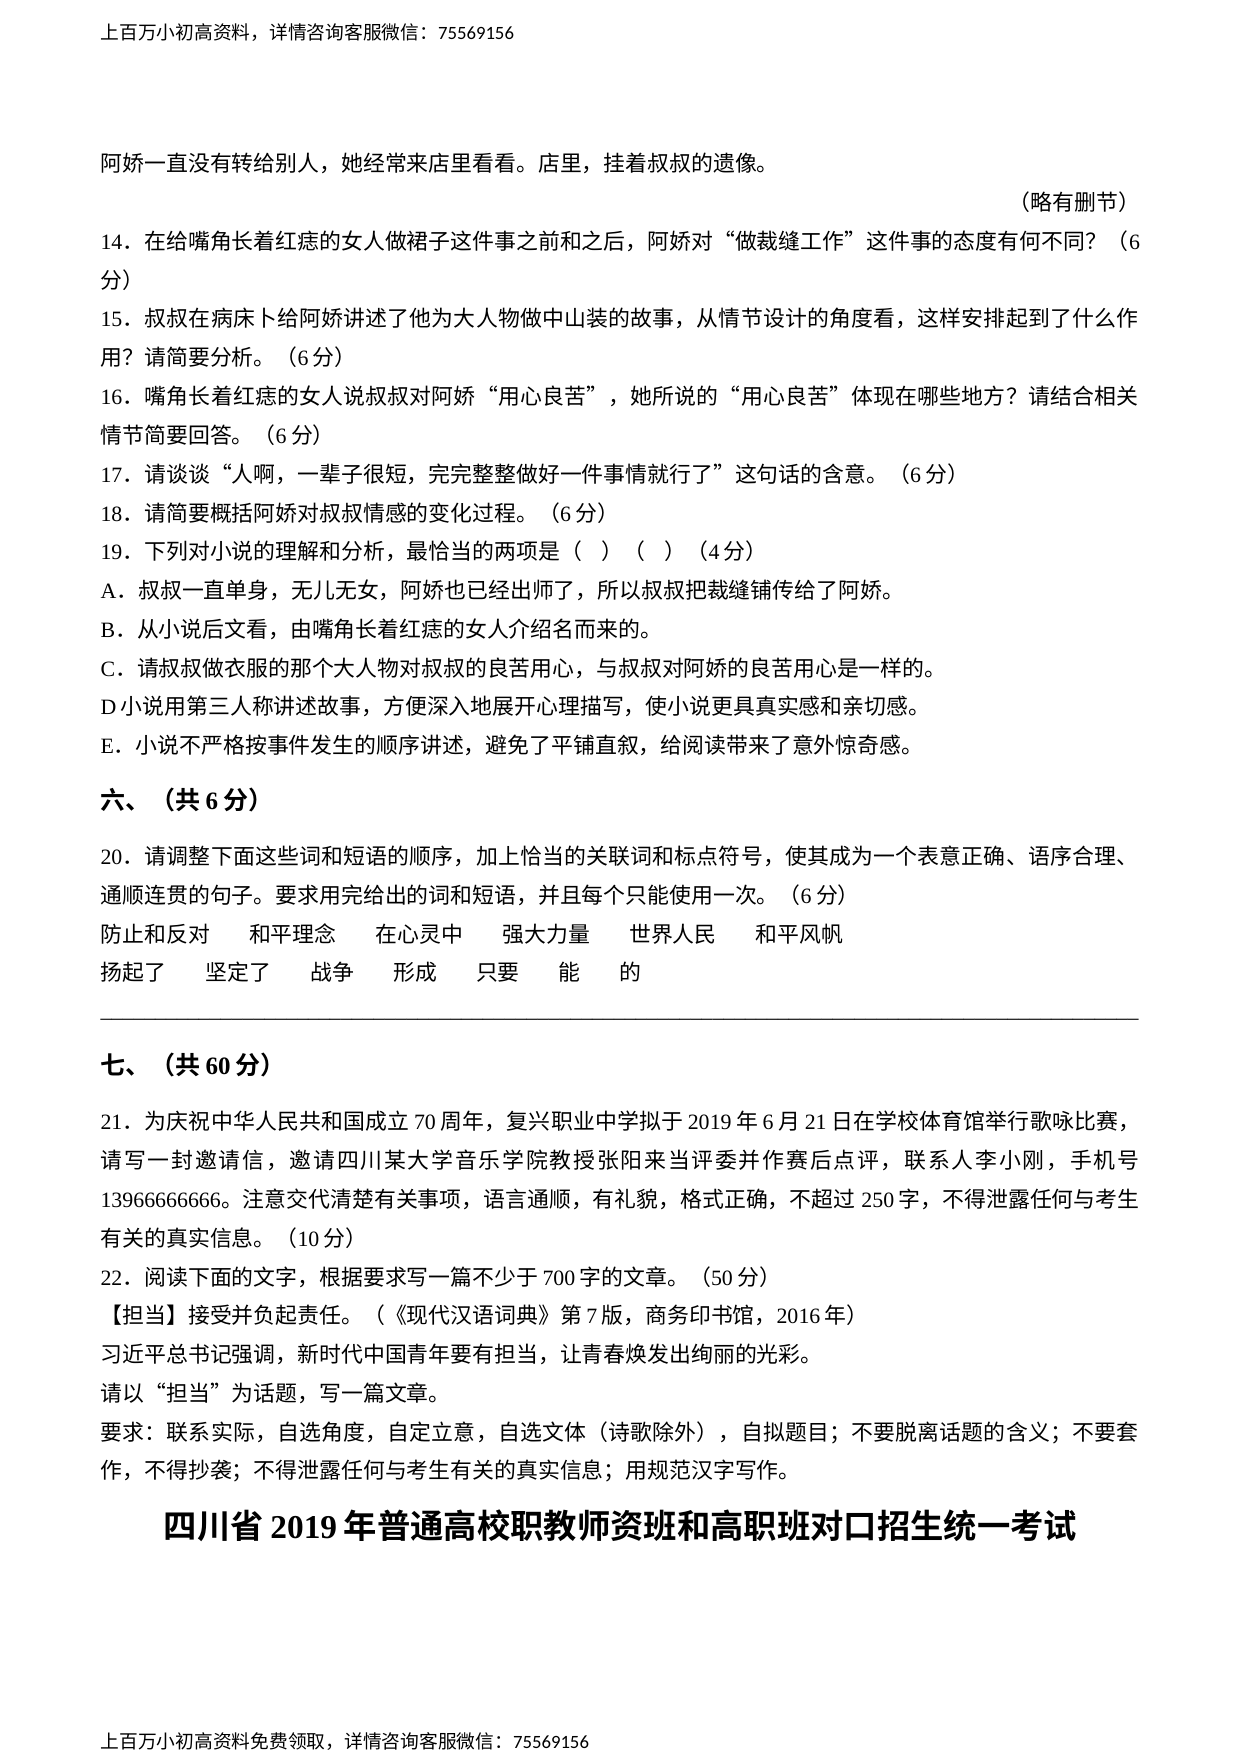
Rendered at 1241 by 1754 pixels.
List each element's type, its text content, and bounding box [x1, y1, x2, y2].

text 17．请谈谈“人啊，一辈子很短，完完整整做好一件事情就行了”这句话的含意。（6分） [100, 456, 1140, 489]
text _______________________________________________________________________________________________ [100, 994, 1140, 1026]
text 六、（共6分） [100, 766, 1140, 831]
text 要求：联系实际，自选角度，自定立意，自选文体（诗歌除外），自拟题目；不要脱离话题的含义；不要套作，不得抄袭；不得泄露任何与考生有关的真实信息；用规范汉字写作。 [100, 1414, 1140, 1486]
text 21．为庆祝中华人民共和国成立70周年，复兴职业中学拟于2019年6月21日在学校体育馆举行歌咏比赛，请写一封邀请信，邀请四川某大学音乐学院教授张阳来当评委并作赛后点评，联系人李小刚，手机号13966666666。注意交代清楚有关事项，语言通顺，有礼貌，格式正确，不超过250字，不得泄露任何与考生有关的真实信息。（10分） [100, 1103, 1140, 1253]
text B．从小说后文看，由嘴角长着红痣的女人介绍名而来的。 [100, 611, 1140, 644]
text 请以“担当”为话题，写一篇文章。 [100, 1375, 1140, 1408]
text 【担当】接受并负起责任。（《现代汉语词典》第7版，商务印书馆，2016年） [100, 1298, 1140, 1330]
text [100, 146, 1140, 178]
text A．叔叔一直单身，无儿无女，阿娇也已经出师了，所以叔叔把裁缝铺传给了阿娇。 [100, 573, 1140, 605]
text 四川省2019年普通高校职教师资班和高职班对口招生统一考试 [100, 1492, 1140, 1557]
text 习近平总书记强调，新时代中国青年要有担当，让青春焕发出绚丽的光彩。 [100, 1337, 1140, 1369]
text 20．请调整下面这些词和短语的顺序，加上恰当的关联词和标点符号，使其成为一个表意正确、语序合理、通顺连贯的句子。要求用完给出的词和短语，并且每个只能使用一次。（6分） [100, 838, 1140, 910]
text （略有删节） [100, 184, 1140, 217]
text 七、（共60分） [100, 1031, 1140, 1096]
text 扬起了 坚定了 战争 形成 只要 能 的 [100, 955, 1140, 987]
text 14．在给嘴角长着红痣的女人做裙子这件事之前和之后，阿娇对“做裁缝工作”这件事的态度有何不同？（6分） [100, 223, 1140, 295]
text C．请叔叔做衣服的那个大人物对叔叔的良苦用心，与叔叔对阿娇的良苦用心是一样的。 [100, 650, 1140, 683]
text 22．阅读下面的文字，根据要求写一篇不少于700字的文章。（50分） [100, 1259, 1140, 1292]
text 19．下列对小说的理解和分析，最恰当的两项是（ ）（ ）（4分） [100, 534, 1140, 566]
text E．小说不严格按事件发生的顺序讲述，避免了平铺直叙，给阅读带来了意外惊奇感。 [100, 728, 1140, 760]
text 16．嘴角长着红痣的女人说叔叔对阿娇“用心良苦”，她所说的“用心良苦”体现在哪些地方？请结合相关情节简要回答。（6分） [100, 379, 1140, 450]
text 18．请简要概括阿娇对叔叔情感的变化过程。（6分） [100, 495, 1140, 528]
text 防止和反对 和平理念 在心灵中 强大力量 世界人民 和平风帆 [100, 916, 1140, 949]
text D小说用第三人称讲述故事，方便深入地展开心理描写，使小说更具真实感和亲切感。 [100, 689, 1140, 721]
text 15．叔叔在病床卜给阿娇讲述了他为大人物做中山装的故事，从情节设计的角度看，这样安排起到了什么作用？请简要分析。（6分） [100, 301, 1140, 372]
